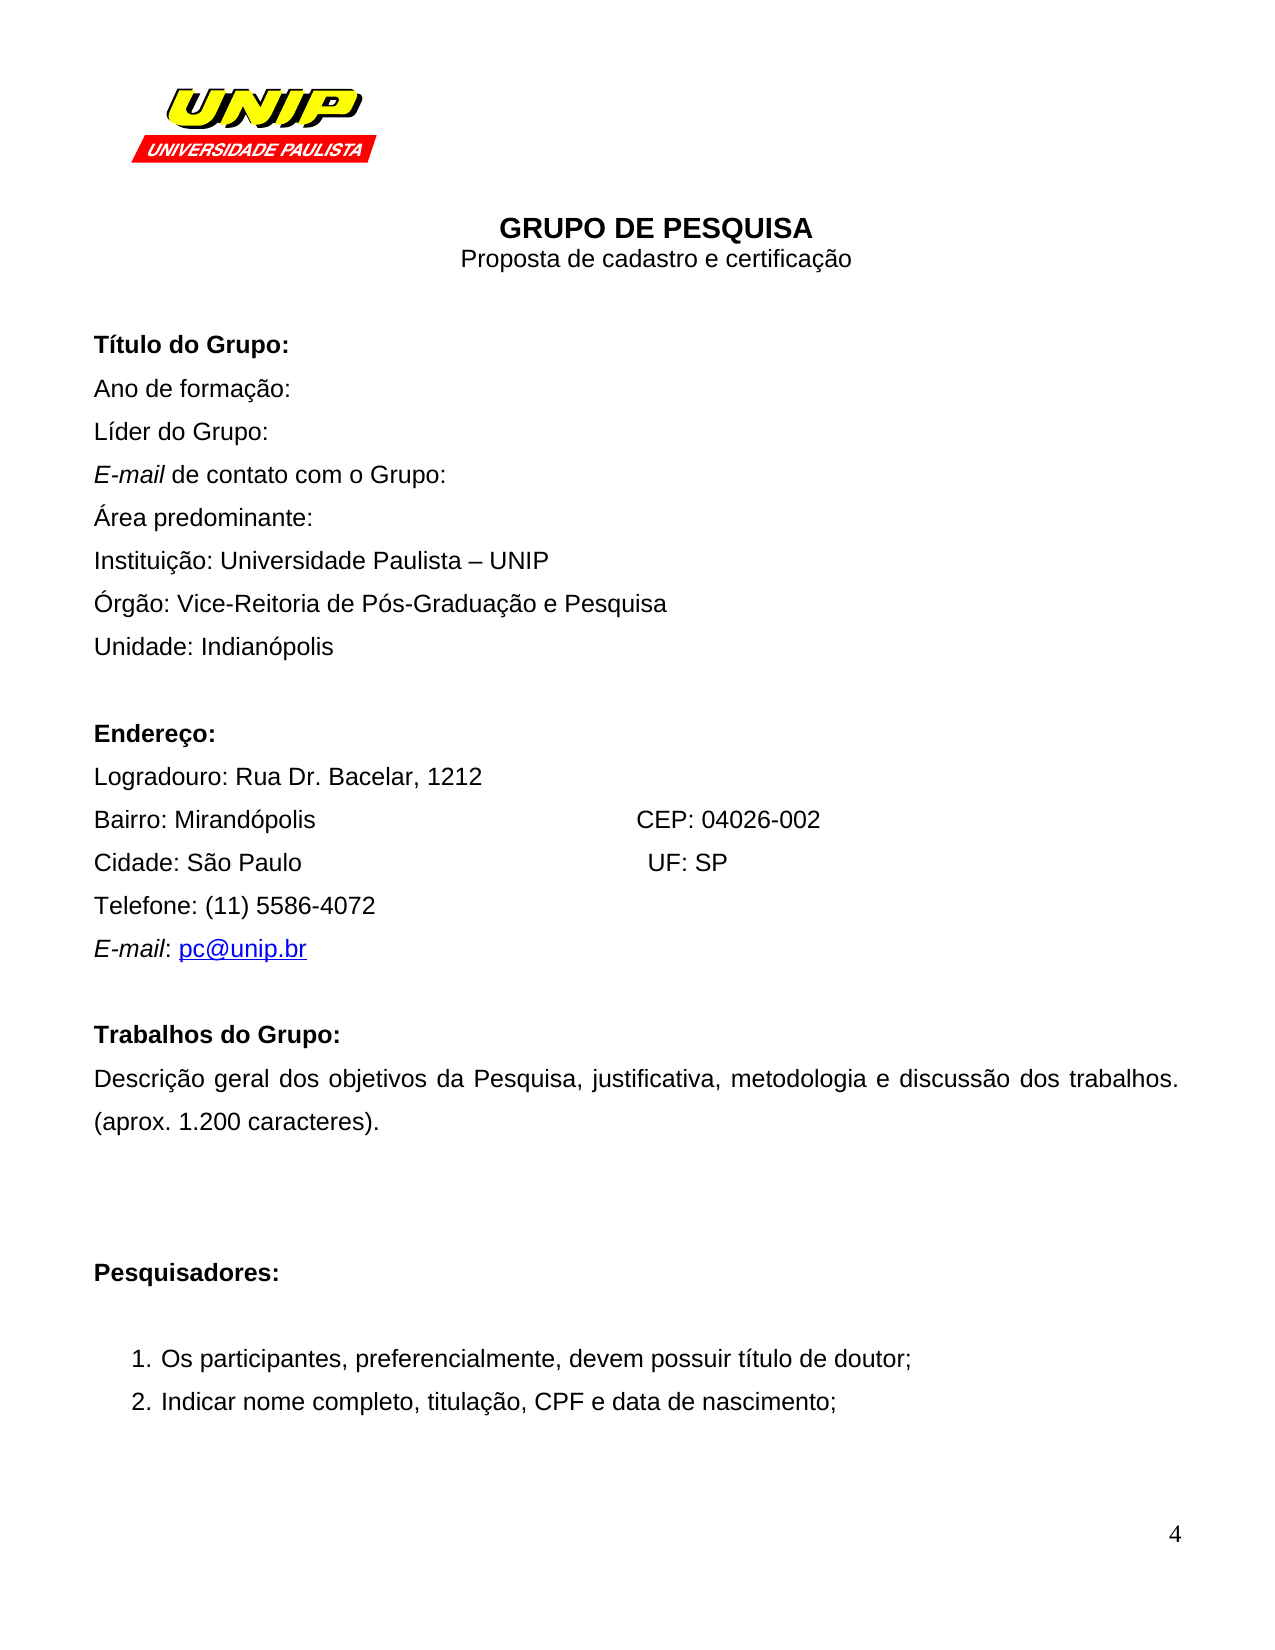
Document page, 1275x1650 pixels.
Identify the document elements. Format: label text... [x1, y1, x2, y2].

text Ano de formação: [94, 373, 1181, 402]
text Pesquisadores: [94, 1258, 1181, 1286]
text Logradouro: Rua Dr. Bacelar, 1212 [94, 762, 1181, 790]
text GRUPO DE PESQUISA [131, 211, 1181, 244]
text Bairro: Mirandópolis CEP: 04026-002 [94, 805, 1181, 833]
text Instituição: Universidade Paulista – UNIP [94, 546, 1181, 575]
text E-mail: pc@unip.br [94, 934, 1181, 963]
text Proposta de cadastro e certificação [131, 244, 1181, 273]
text Unidade: Indianópolis [94, 632, 1181, 661]
text Telefone: (11) 5586-4072 [94, 891, 1181, 920]
text Área predominante: [94, 503, 1181, 532]
text Endereço: [94, 718, 1181, 747]
text Trabalhos do Grupo: [94, 1020, 1181, 1049]
text Título do Grupo: [94, 330, 1181, 359]
text Órgão: Vice- de Pós-Graduação e Pesquisa [94, 589, 1181, 618]
text Cidade: São Paulo UF: SP [94, 848, 1181, 877]
text Líder do Grupo: [94, 417, 1181, 445]
text E-mail de contato com o Grupo: [94, 460, 1181, 488]
list Os participantes, preferencialmente, devem possuir título de doutor; [131, 1344, 1181, 1373]
text Descrição geral dos objetivos da Pesquisa, justificativa, metodologia e discussão dos trabalhos. (aprox. 1.200 caracteres). [94, 1063, 1181, 1135]
list Indicar nome completo, titulação, CPF e data de nascimento; [131, 1387, 1181, 1416]
